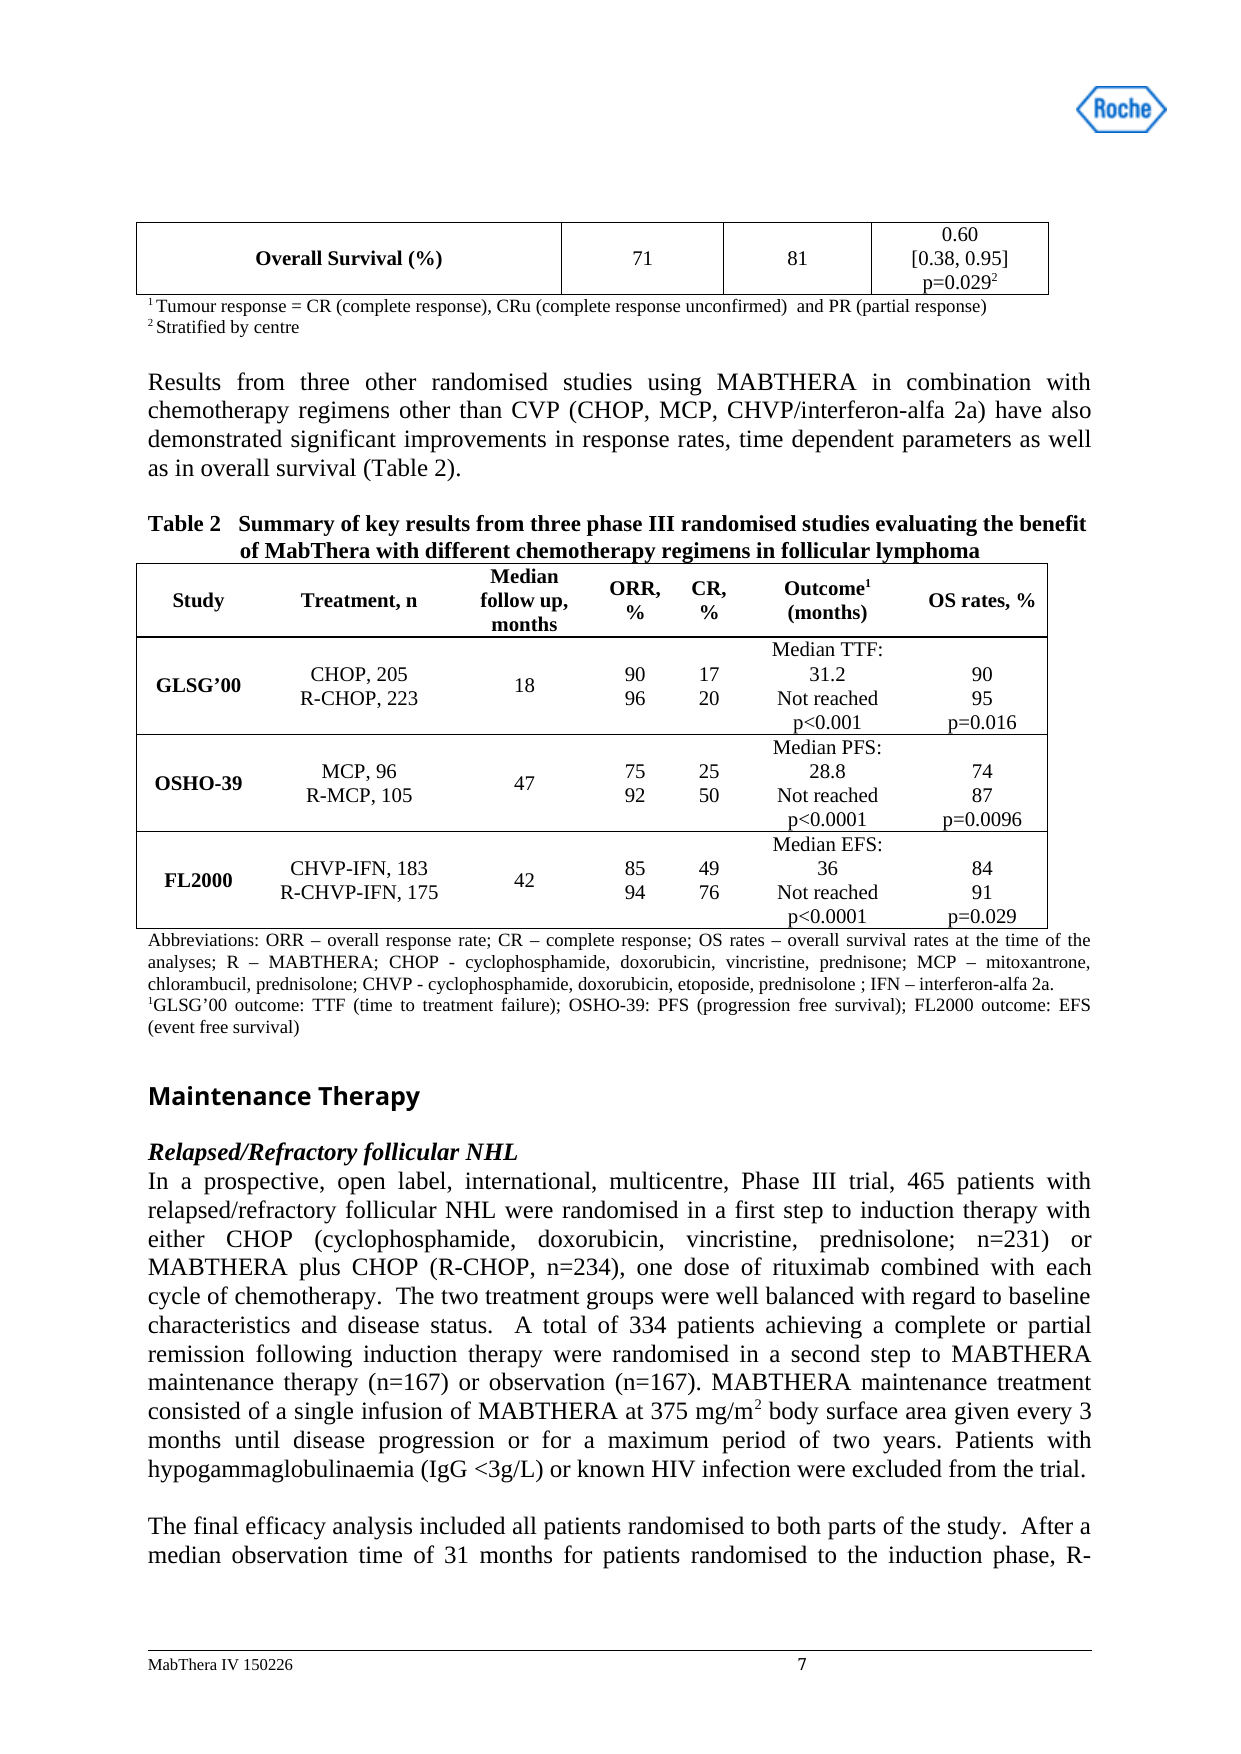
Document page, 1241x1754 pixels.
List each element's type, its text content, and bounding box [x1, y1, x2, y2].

table_cell MCP, 96 R-MCP, 105 [260, 735, 458, 831]
table_cell 49 76 [679, 832, 738, 928]
table_header OS rates, % [916, 564, 1047, 636]
table_cell 81 [724, 223, 871, 294]
text 1GLSG’00 outcome: TTF (time to treatment failure); OSHO-39: PFS (progression free survival); FL2000 outcome: EFS (event free survival) [148, 994, 1092, 1037]
text 1 Tumour response = CR (complete response), CRu (complete response unconfirmed) and PR (partial response) [148, 295, 1092, 316]
table_cell 47 [458, 735, 591, 831]
table_header Median follow up, months [458, 564, 591, 636]
text of MabThera with different chemotherapy regimens in follicular lymphoma [148, 537, 1092, 563]
table_header Outcome1 (months) [738, 564, 916, 636]
table_header ORR, % [591, 564, 679, 636]
table_cell 75 92 [591, 735, 679, 831]
subtitle Maintenance Therapy [148, 1078, 1092, 1112]
table_cell 74 87 p=0.0096 [916, 735, 1047, 831]
table_cell 90 95 p=0.016 [916, 638, 1047, 734]
table_header Treatment, n [260, 564, 458, 636]
table_cell Median PFS: 28.8 Not reached p<0.0001 [738, 735, 916, 831]
table_cell 71 [562, 223, 723, 294]
table_cell Median TTF: 31.2 Not reached p<0.001 [738, 638, 916, 734]
text Table 2 Summary of key results from three phase III randomised studies evaluating the benefit [148, 510, 1092, 537]
table_cell FL2000 [137, 832, 260, 928]
table_cell 25 50 [679, 735, 738, 831]
table_cell Median EFS: 36 Not reached p<0.0001 [738, 832, 916, 928]
table_cell 90 96 [591, 638, 679, 734]
table_cell CHOP, 205 R-CHOP, 223 [260, 638, 458, 734]
table_cell 84 91 p=0.029 [916, 832, 1047, 928]
table_cell 85 94 [591, 832, 679, 928]
table_header CR, % [679, 564, 738, 636]
table_cell GLSG’00 [137, 638, 260, 734]
text Abbreviations: ORR – overall response rate; CR – complete response; OS rates – overall survival rates at the time of the analyses; R – MABTHERA; CHOP - cyclophosphamide, doxorubicin, vincristine, prednisone; MCP – mitoxantrone, chlorambucil, prednisolone; CHVP - cyclophosphamide, doxorubicin, etoposide, prednisolone ; IFN – interferon-alfa 2a. [148, 929, 1092, 994]
table_cell 17 20 [679, 638, 738, 734]
text In a prospective, open label, international, multicentre, Phase III trial, 465 patients with relapsed/refractory follicular NHL were randomised in a first step to induction therapy with either CHOP (cyclophosphamide, doxorubicin, vincristine, prednisolone; n=231) or MABTHERA plus CHOP (R-CHOP, n=234), one dose of rituximab combined with each cycle of chemotherapy. The two treatment groups were well balanced with regard to baseline characteristics and disease status. A total of 334 patients achieving a complete or partial remission following induction therapy were randomised in a second step to MABTHERA maintenance therapy (n=167) or observation (n=167). MABTHERA maintenance treatment consisted of a single infusion of MABTHERA at 375 mg/m2 body surface area given every 3 months until disease progression or for a maxi period of two years. Patients with hypogammaglobulinaemia (IgG <3g/L) or known HIV infection were excluded from the trial. [148, 1166, 1092, 1482]
subtitle Relapsed/Refractory follicular NHL [148, 1137, 1092, 1166]
text Results from three other randomised studies using MABTHERA in combination with chemotherapy regimens other than CVP (CHOP, MCP, CHVP/interferon-alfa 2a) have also demonstrated significant improvements in response rates, time dependent parameters as well as in overall survival (Table 2). [148, 367, 1092, 482]
text 2 Stratified by centre [148, 316, 1092, 338]
table_header Study [137, 564, 260, 636]
table_cell 18 [458, 638, 591, 734]
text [148, 1511, 1092, 1569]
table_cell OSHO-39 [137, 735, 260, 831]
table_cell 42 [458, 832, 591, 928]
picture [1076, 86, 1167, 133]
table_cell Overall Survival (%) [137, 223, 561, 294]
table_cell CHVP-IFN, 183 R-CHVP-IFN, 175 [260, 832, 458, 928]
table_cell 0.60 [0.38, 0.95] p=0.0292 [872, 223, 1048, 294]
